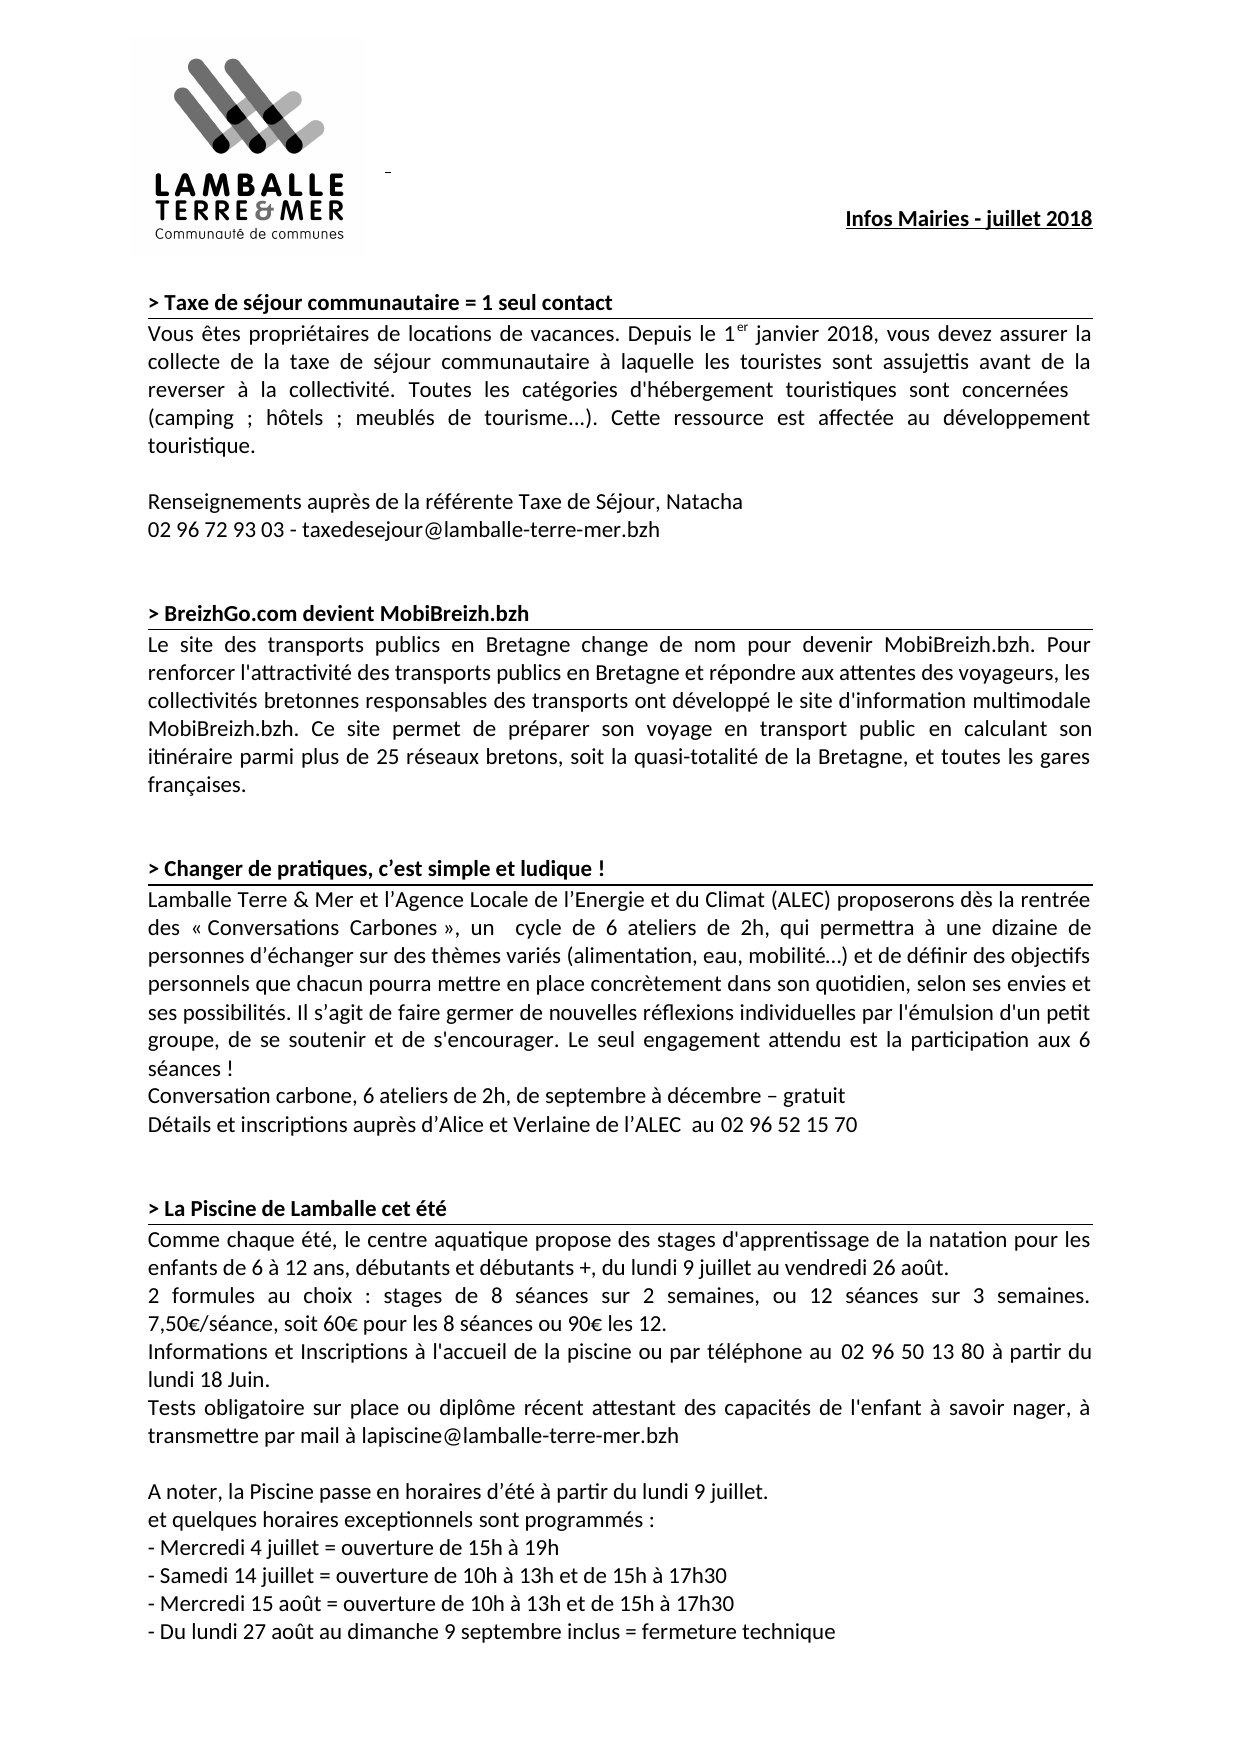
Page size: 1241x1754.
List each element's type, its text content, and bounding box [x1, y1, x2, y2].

text Conversation carbone, 6 ateliers de 2h, de septembre à décembre – gratuit [148, 1082, 1093, 1110]
text > BreizhGo.com devient MobiBreizh.bzh [148, 599, 1093, 629]
text > Taxe de séjour communautaire = 1 seul contact [148, 288, 1093, 318]
text > Changer de pratiques, c’est simple et ludique ! [148, 854, 1093, 884]
text - Du lundi 27 août au dimanche 9 septembre inclus = fermeture technique [148, 1617, 1093, 1645]
text - Samedi 14 juillet = ouverture de 10h à 13h et de 15h à 17h30 [148, 1561, 1093, 1589]
text > La Piscine de Lamballe cet été [148, 1194, 1093, 1224]
text Tests obligatoire sur place ou diplôme récent attestant des capacités de l'enfant à savoir nager, à transmettre par mail à lapiscine@lamballe-terre-mer.bzh [148, 1393, 1093, 1449]
picture [128, 35, 367, 256]
text Informations et Inscriptions à l'accueil de la piscine ou par téléphone au 02 96 50 13 80 à partir du lundi 18 Juin. [148, 1337, 1093, 1393]
text - Mercredi 4 juillet = ouverture de 15h à 19h [148, 1533, 1093, 1561]
text 2 formules au choix : stages de 8 séances sur 2 semaines, ou 12 séances sur 3 semaines. 7,50€/séance, soit 60€ pour les 8 séances ou 90€ les 12. [148, 1281, 1093, 1337]
text Renseignements auprès de la référente Taxe de Séjour, Natacha [148, 487, 1093, 515]
text Lamballe Terre & Mer et l’Agence Locale de l’Energie et du Climat (ALEC) proposerons dès la rentrée des « Conversations Carbones », un cycle de 6 ateliers de 2h, qui permettra à une dizaine de personnes d’échanger sur des thèmes variés (alimentation, eau, mobilité…) et de définir des objectifs personnels que chacun pourra mettre en place concrètement dans son quotidien, selon ses envies et ses possibilités. Il s’agit de faire germer de nouvelles réflexions individuelles par l'émulsion d'un petit groupe, de se soutenir et de s'encourager. Le seul engagement attendu est la participation aux 6 séances ! [148, 886, 1093, 1082]
text 02 96 72 93 03 - taxedesejour@lamballe-terre-mer.bzh [148, 515, 1093, 543]
text Le site des transports publics en Bretagne change de nom pour devenir MobiBreizh.bzh. Pour renforcer l'attractivité des transports publics en Bretagne et répondre aux attentes des voyageurs, les collectivités bretonnes responsables des transports ont développé le site d'information multimodale MobiBreizh.bzh. Ce site permet de préparer son voyage en transport public en calculant son itinéraire parmi plus de 25 réseaux bretons, soit la quasi-totalité de la Bretagne, et toutes les gares françaises. [148, 630, 1093, 798]
text - Mercredi 15 août = ouverture de 10h à 13h et de 15h à 17h30 [148, 1589, 1093, 1617]
text Infos Mairies - juillet 2018 [367, 204, 1093, 232]
text Détails et inscriptions auprès d’Alice et Verlaine de l’ALEC au 02 96 52 15 70 [148, 1110, 1093, 1138]
text Comme chaque été, le centre aquatique propose des stages d'apprentissage de la natation pour les enfants de 6 à 12 ans, débutants et débutants +, du lundi 9 juillet au vendredi 26 août. [148, 1225, 1093, 1281]
text et quelques horaires exceptionnels sont programmés : [148, 1505, 1093, 1533]
text Vous êtes propriétaires de locations de vacances. Depuis le 1er janvier 2018, vous devez assurer la collecte de la taxe de séjour communautaire à laquelle les touristes sont assujettis avant de la reverser à la collectivité. Toutes les catégories d'hébergement touristiques sont concernées (camping ; hôtels ; meublés de tourisme...). Cette ressource est affectée au développement touristique. [148, 319, 1093, 459]
text A noter, la Piscine passe en horaires d’été à partir du lundi 9 juillet. [148, 1477, 1093, 1505]
